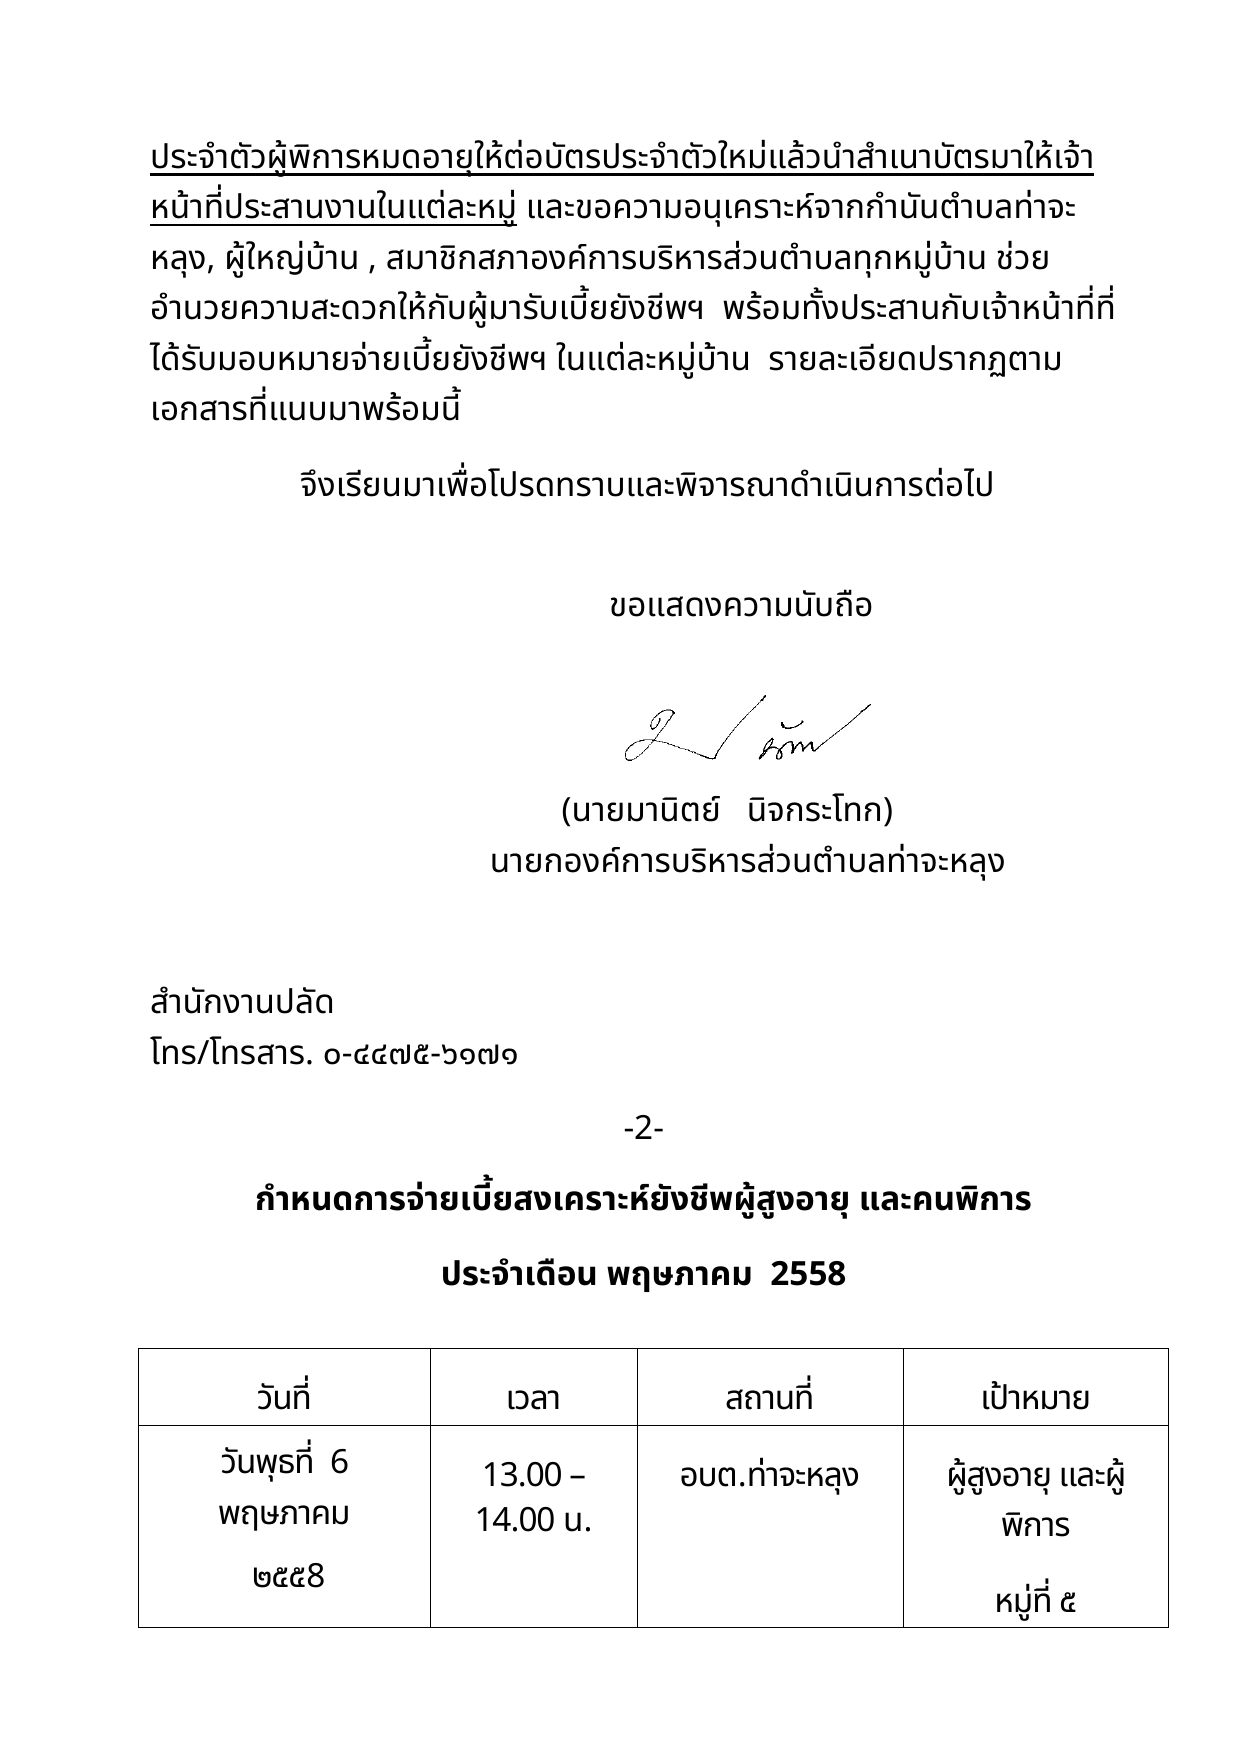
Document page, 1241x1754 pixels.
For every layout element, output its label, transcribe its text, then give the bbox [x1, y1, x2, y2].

table_cell อบต.ท่าจะหลุง [638, 1426, 903, 1627]
text -2- [150, 1104, 1137, 1149]
table_cell ผู้สูงอายุ และผู้พิการ หมู่ที่ ๕ [904, 1426, 1168, 1627]
text โทร/โทรสาร. ๐-๔๔๗๕-๖๑๗๑ [150, 1028, 1137, 1079]
text กำหนดการจ่ายเบี้ยสงเคราะห์ยังชีพผู้สูงอายุ และคนพิการ [150, 1174, 1137, 1225]
subtitle ขอแสดงความนับถือ [150, 581, 1137, 632]
table_cell 13.00 – 14.00 น. [431, 1426, 637, 1627]
table_header สถานที่ [638, 1349, 903, 1425]
text ประจำเดือน พฤษภาคม 2558 [150, 1250, 1137, 1301]
table_cell วันพุธที่ 6 พฤษภาคม ๒๕๕8 [139, 1426, 430, 1627]
table_header เวลา [431, 1349, 637, 1425]
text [150, 133, 1137, 436]
table_header วันที่ [139, 1349, 430, 1425]
text นายกองค์การบริหารส่วนตำบลท่าจะหลุง [150, 837, 1137, 887]
text จึงเรียนมาเพื่อโปรดทราบและพิจารณาดำเนินการต่อไป [150, 461, 1137, 511]
table_header เป้าหมาย [904, 1349, 1168, 1425]
text สำนักงานปลัด [150, 978, 1137, 1028]
text (นายมานิตย์ นิจกระโทก) [150, 786, 1137, 837]
